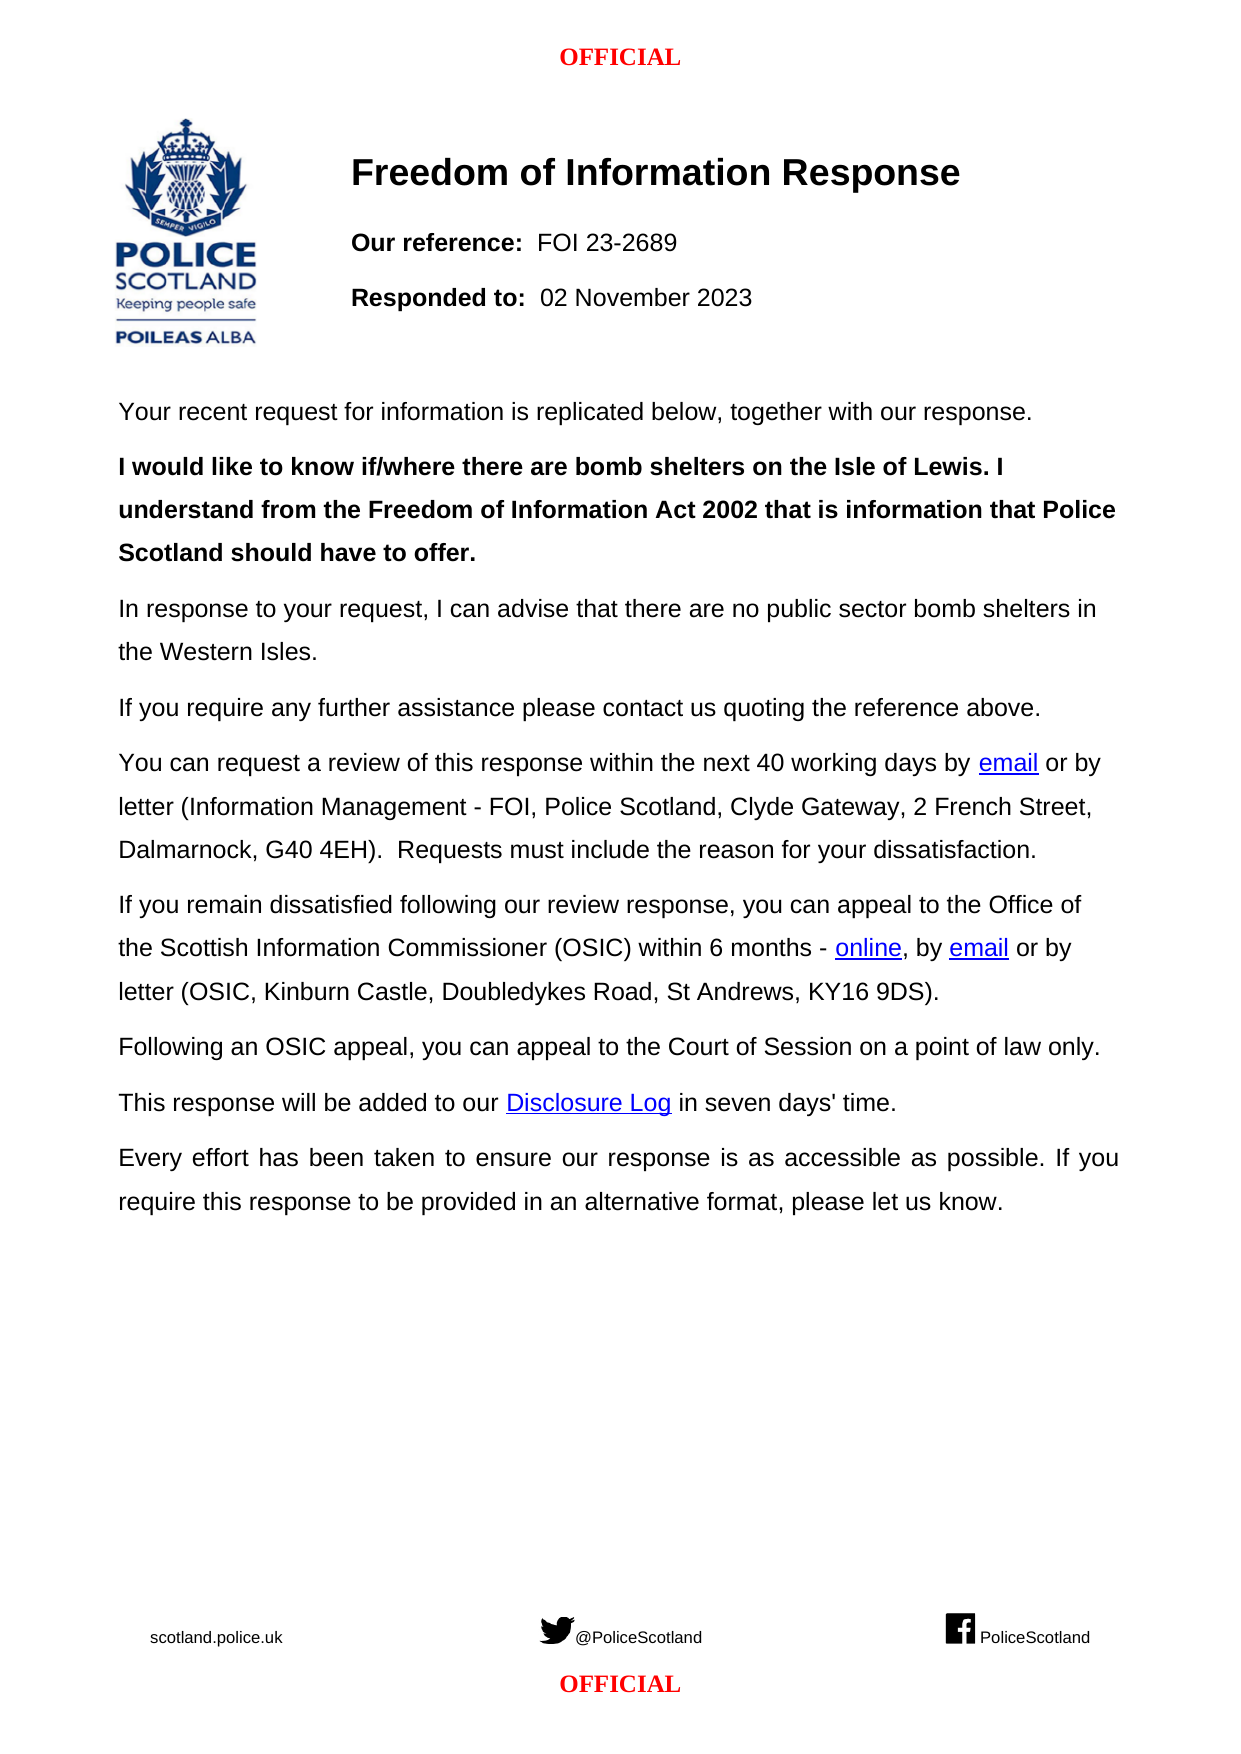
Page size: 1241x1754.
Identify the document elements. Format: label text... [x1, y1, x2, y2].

text You can request a review of this response within the next 40 working days by email or by letter (Information Management - FOI, Police Scotland, Clyde Gateway, 2 French Street, Dalmarnock, G40 4EH). Requests must include the reason for your dissatisfaction. [118, 748, 1122, 863]
picture [945, 1613, 976, 1644]
text If you remain dissatisfied following our review response, you can appeal to the Office of the Scottish Information Commissioner (OSIC) within 6 months - online, by email or by letter (OSIC, Kinburn Castle, Doubledykes Road, St Andrews, KY16 9DS). [118, 890, 1122, 1005]
subtitle I would like to know if/where there are bomb shelters on the Isle of Lewis. I understand from the Freedom of Information Act 2002 that is information that Police Scotland should have to offer. [118, 452, 1122, 567]
text Every effort has been taken to ensure our response is as accessible as possible. If you require this response to be provided in an alternative format, please let us know. [118, 1143, 1122, 1215]
text Following an OSIC appeal, you can appeal to the Court of Session on a point of law only. [118, 1032, 1122, 1061]
text If you require any further assistance please contact us quoting the reference above. [118, 693, 1122, 721]
picture [114, 118, 257, 347]
table_header [103, 118, 339, 384]
text Your recent request for information is replicated below, together with our response. [118, 396, 1122, 425]
table_header Freedom of Information Response Our reference: FOI 23-2689 Responded to: 02 November 2023 [340, 118, 1121, 384]
picture [538, 1617, 575, 1644]
text This response will be added to our Disclosure Log in seven days' time. [118, 1088, 1122, 1116]
text In response to your request, I can advise that there are no public sector bomb shelters in the Western Isles. [118, 594, 1122, 666]
